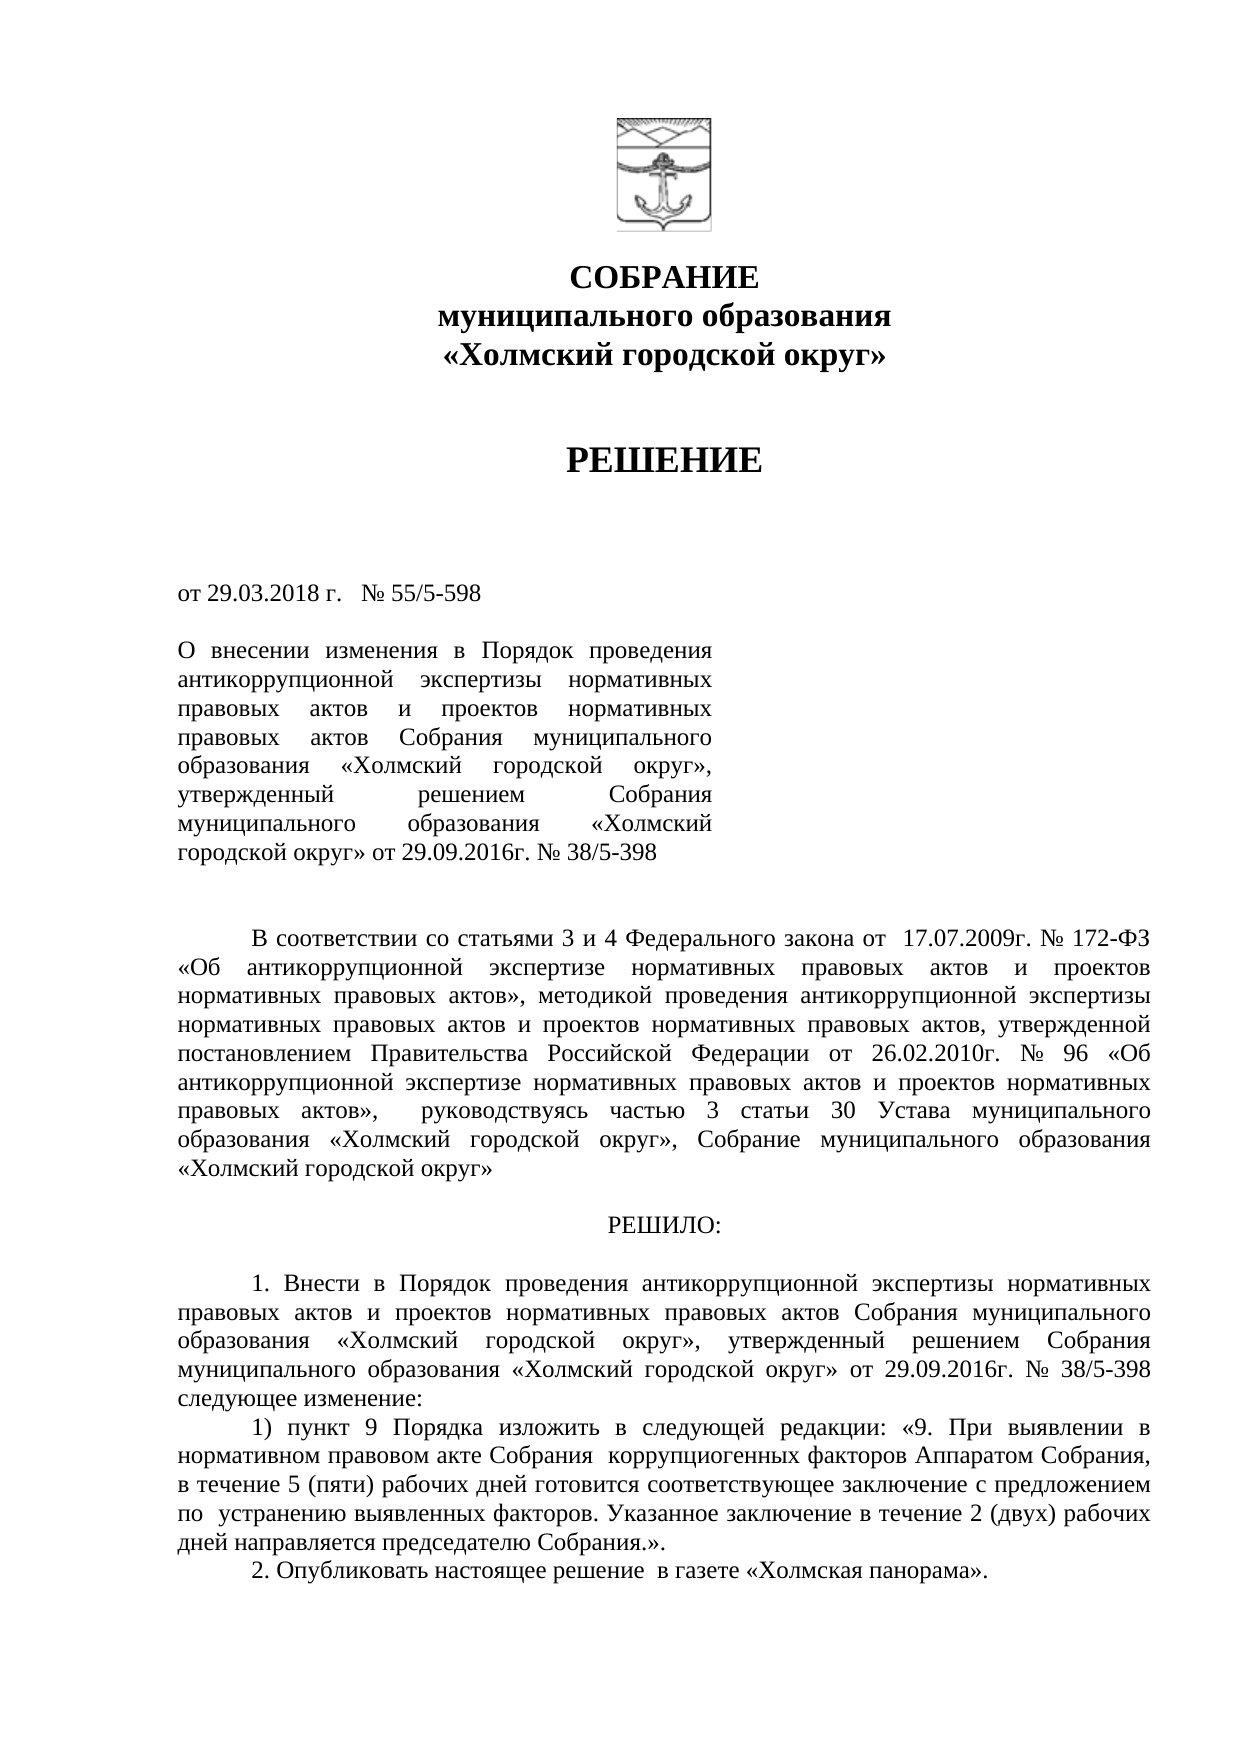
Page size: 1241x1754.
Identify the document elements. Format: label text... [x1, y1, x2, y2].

table_header О внесении изменения в Порядок проведения антикоррупционной экспертизы нормативных правовых актов и проектов нормативных правовых актов Собрания муниципального образования «Холмский городской округ», утвержденный решением Собрания муниципального образования «Холмский городской округ» от 29.09.2016г. № 38/5-398 [166, 635, 724, 865]
text 1) пункт 9 Порядка изложить в следующей редакции: «9. При выявлении в нормативном правовом акте Собрания коррупциогенных факторов Аппаратом Собрания, в течение 5 (пяти) рабочих дней готовится соответствующее заключение с предложением по устранению выявленных факторов. Указанное заключение в течение 2 (двух) рабочих дней направляется председателю Собрания.». [177, 1412, 1152, 1555]
picture [616, 118, 713, 233]
text муниципального образования [177, 296, 1152, 334]
text В соответствии со статьями 3 и 4 Федерального закона от 17.07.2009г. № 172-ФЗ «Об антикоррупционной экспертизе нормативных правовых актов и проектов нормативных правовых актов», методикой проведения антикоррупционной экспертизы нормативных правовых актов и проектов нормативных правовых актов, утвержденной постановлением Правительства Российской Федерации от 26.02.2010г. № 96 «Об антикоррупционной экспертизе нормативных правовых актов и проектов нормативных правовых актов», руководствуясь частью 3 статьи 30 Устава муниципального образования «Холмский городской округ», Собрание муниципального образования «Холмский городской округ» [177, 923, 1152, 1182]
text 1. Внести в Порядок проведения антикоррупционной экспертизы нормативных правовых актов и проектов нормативных правовых актов Собрания муниципального образования «Холмский городской округ», утвержденный решением Собрания муниципального образования «Холмский городской округ» от 29.09.2016г. № 38/5-398 следующее изменение: [177, 1268, 1152, 1412]
text «Холмский городской округ» [177, 334, 1152, 372]
text от 29.03.2018 г. № 55/5-598 [177, 578, 1152, 607]
text СОБРАНИЕ [177, 257, 1152, 296]
text 2. Опубликовать настоящее решение в газете «Холмская панорама». [177, 1555, 1152, 1584]
text РЕШИЛО: [177, 1210, 1152, 1239]
text РЕШЕНИЕ [177, 437, 1152, 480]
